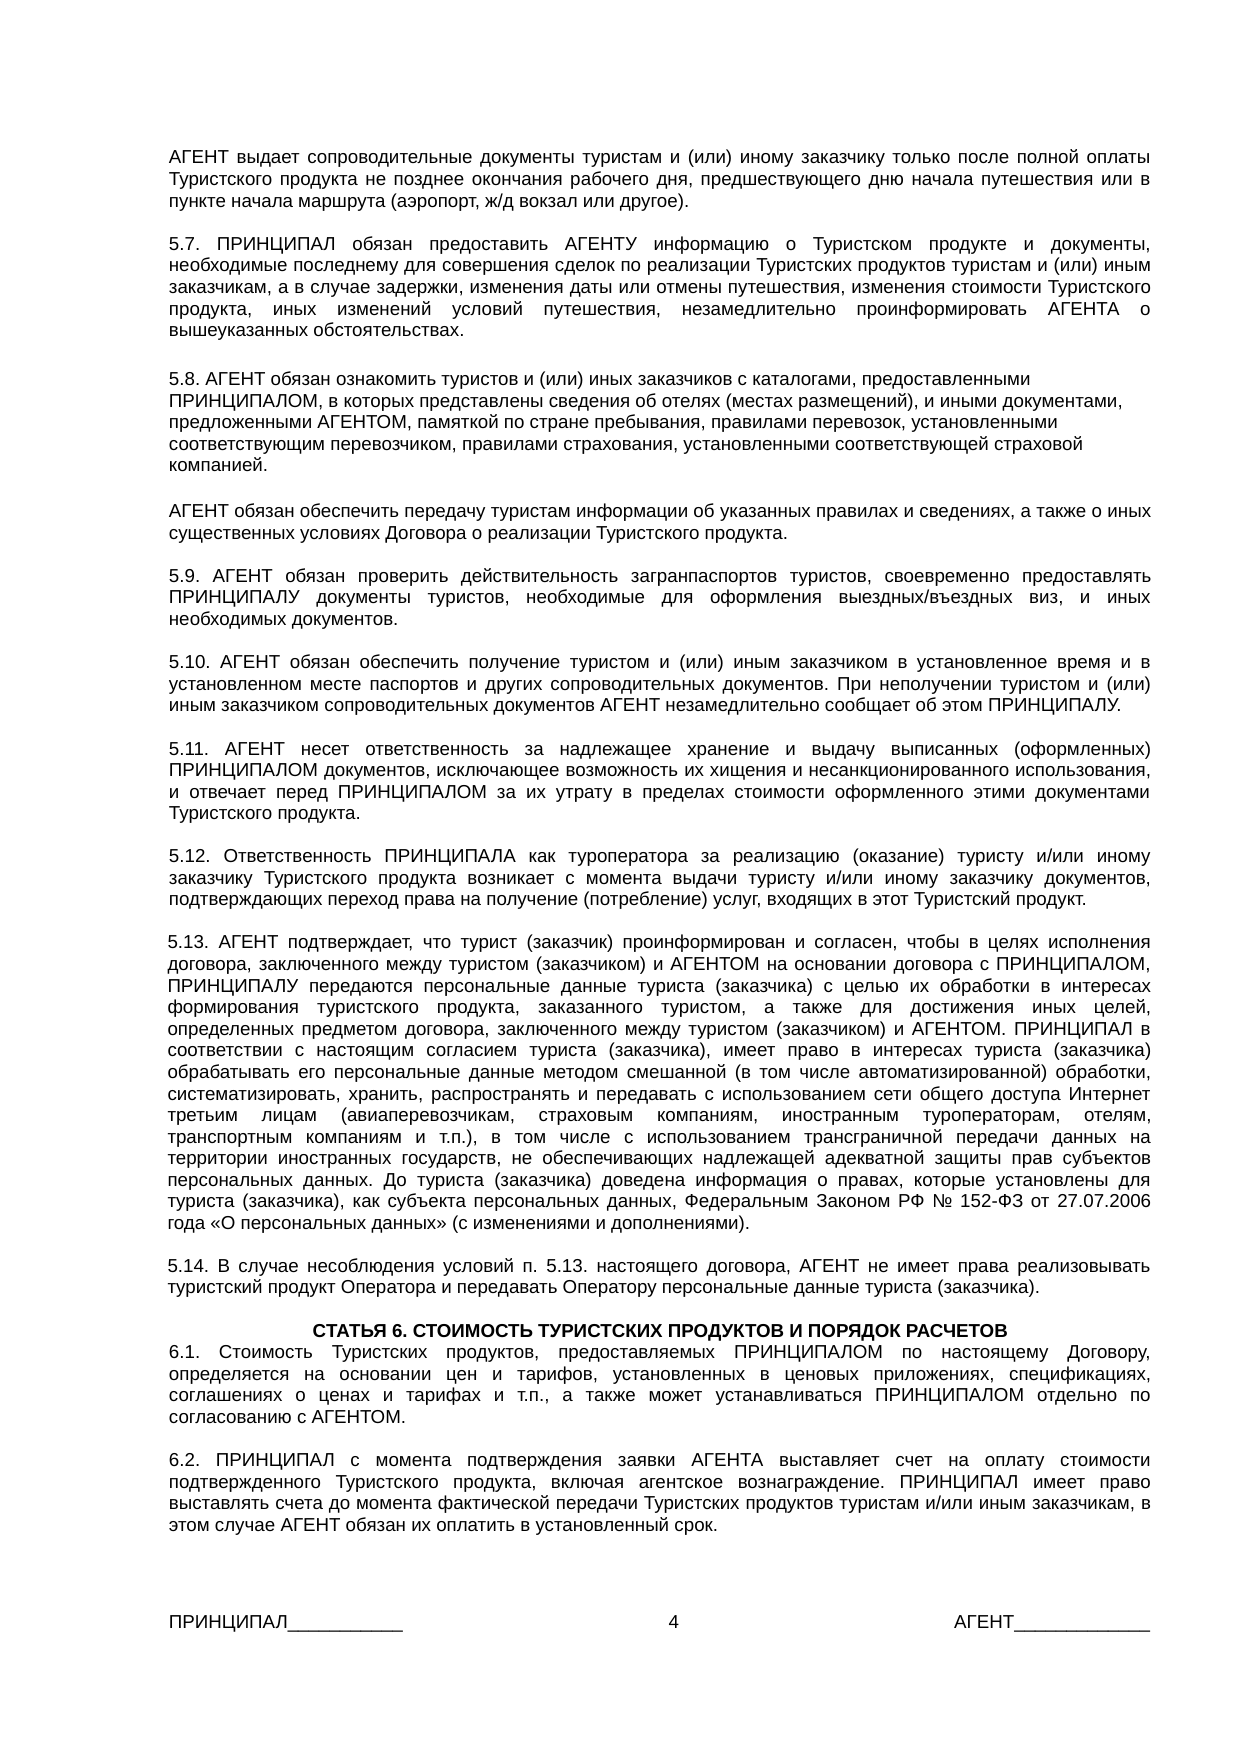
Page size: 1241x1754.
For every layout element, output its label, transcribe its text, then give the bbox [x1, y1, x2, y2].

text 6.1. Стоимость Туристских продуктов, предоставляемых ПРИНЦИПАЛОМ по настоящему Договору, определяется на основании цен и тарифов, установленных в ценовых приложениях, спецификациях, соглашениях о ценах и тарифах и т.п., а также может устанавливаться ПРИНЦИПАЛОМ отдельно по согласованию с АГЕНТОМ. [169, 1341, 1152, 1427]
text 6.2. ПРИНЦИПАЛ с момента подтверждения заявки АГЕНТА выставляет счет на оплату стоимости подтвержденного Туристского продукта, включая агентское вознаграждение. ПРИНЦИПАЛ имеет право выставлять счета до момента фактической передачи Туристских продуктов туристам и/или иным заказчикам, в этом случае АГЕНТ обязан их оплатить в установленный срок. [169, 1449, 1152, 1535]
text 5.8. АГЕНТ обязан ознакомить туристов и (или) иных заказчиков с каталогами, предоставленными ПРИНЦИПАЛОМ, в которых представлены сведения об отелях (местах размещений), и иными документами, предложенными АГЕНТОМ, памяткой по стране пребывания, правилами перевозок, установленными соответствующим перевозчиком, правилами страхования, установленными соответствующей страховой компанией. [169, 368, 1152, 476]
text 5.13. АГЕНТ подтверждает, что турист (заказчик) проинформирован и согласен, чтобы в целях исполнения договора, заключенного между туристом (заказчиком) и АГЕНТОМ на основании договора с ПРИНЦИПАЛОМ, ПРИНЦИПАЛУ передаются персональные данные туриста (заказчика) с целью их обработки в интересах формирования туристского продукта, заказанного туристом, а также для достижения иных целей, определенных предметом договора, заключенного между туристом (заказчиком) и АГЕНТОМ. ПРИНЦИПАЛ в соответствии с настоящим согласием туриста (заказчика), имеет право в интересах туриста (заказчика) обрабатывать его персональные данные методом смешанной (в том числе автоматизированной) обработки, систематизировать, хранить, распространять и передавать с использованием сети общего доступа Интернет третьим лицам (авиаперевозчикам, страховым компаниям, иностранным туроператорам, отелям, транспортным компаниям и т.п.), в том числе с использованием трансграничной передачи данных на территории иностранных государств, не обеспечивающих надлежащей адекватной защиты прав субъектов персональных данных. До туриста (заказчика) доведена информация о правах, которые установлены для туриста (заказчика), как субъекта персональных данных, Федеральным Законом РФ № 152-ФЗ от 27.07.2006 года «О персональных данных» (с изменениями и дополнениями). [167, 931, 1152, 1233]
text 5.10. АГЕНТ обязан обеспечить получение туристом и (или) иным заказчиком в установленное время и в установленном месте паспортов и других сопроводительных документов. При неполучении туристом и (или) иным заказчиком сопроводительных документов АГЕНТ незамедлительно сообщает об этом ПРИНЦИПАЛУ. [169, 651, 1152, 716]
text АГЕНТ выдает сопроводительные документы туристам и (или) иному заказчику только после полной оплаты Туристского продукта не позднее окончания рабочего дня, предшествующего дню начала путешествия или в пункте начала маршрута (аэропорт, ж/д вокзал или другое). [169, 146, 1152, 211]
text CТАТЬЯ 6. СТОИМОСТЬ ТУРИСТСКИХ ПРОДУКТОВ И ПОРЯДОК РАСЧЕТОВ [169, 1319, 1152, 1341]
text 5.14. В случае несоблюдения условий п. 5.13. настоящего договора, АГЕНТ не имеет права реализовывать туристский продукт Оператора и передавать Оператору персональные данные туриста (заказчика). [167, 1255, 1152, 1298]
text 5.9. АГЕНТ обязан проверить действительность загранпаспортов туристов, своевременно предоставлять ПРИНЦИПАЛУ документы туристов, необходимые для оформления выездных/въездных виз, и иных необходимых документов. [169, 565, 1152, 629]
text 5.11. АГЕНТ несет ответственность за надлежащее хранение и выдачу выписанных (оформленных) ПРИНЦИПАЛОМ документов, исключающее возможность их хищения и несанкционированного использования, и отвечает перед ПРИНЦИПАЛОМ за их утрату в пределах стоимости оформленного этими документами Туристского продукта. [169, 737, 1152, 823]
text 5.12. Ответственность ПРИНЦИПАЛА как туроператора за реализацию (оказание) туристу и/или иному заказчику Туристского продукта возникает с момента выдачи туристу и/или иному заказчику документов, подтверждающих переход права на получение (потребление) услуг, входящих в этот Туристский продукт. [169, 845, 1152, 910]
text АГЕНТ обязан обеспечить передачу туристам информации об указанных правилах и сведениях, а также о иных существенных условиях Договора о реализации Туристского продукта. [169, 500, 1152, 543]
text 5.7. ПРИНЦИПАЛ обязан предоставить АГЕНТУ информацию о Туристском продукте и документы, необходимые последнему для совершения сделок по реализации Туристских продуктов туристам и (или) иным заказчикам, а в случае задержки, изменения даты или отмены путешествия, изменения стоимости Туристского продукта, иных изменений условий путешествия, незамедлительно проинформировать АГЕНТА о вышеуказанных обстоятельствах. [169, 233, 1152, 340]
